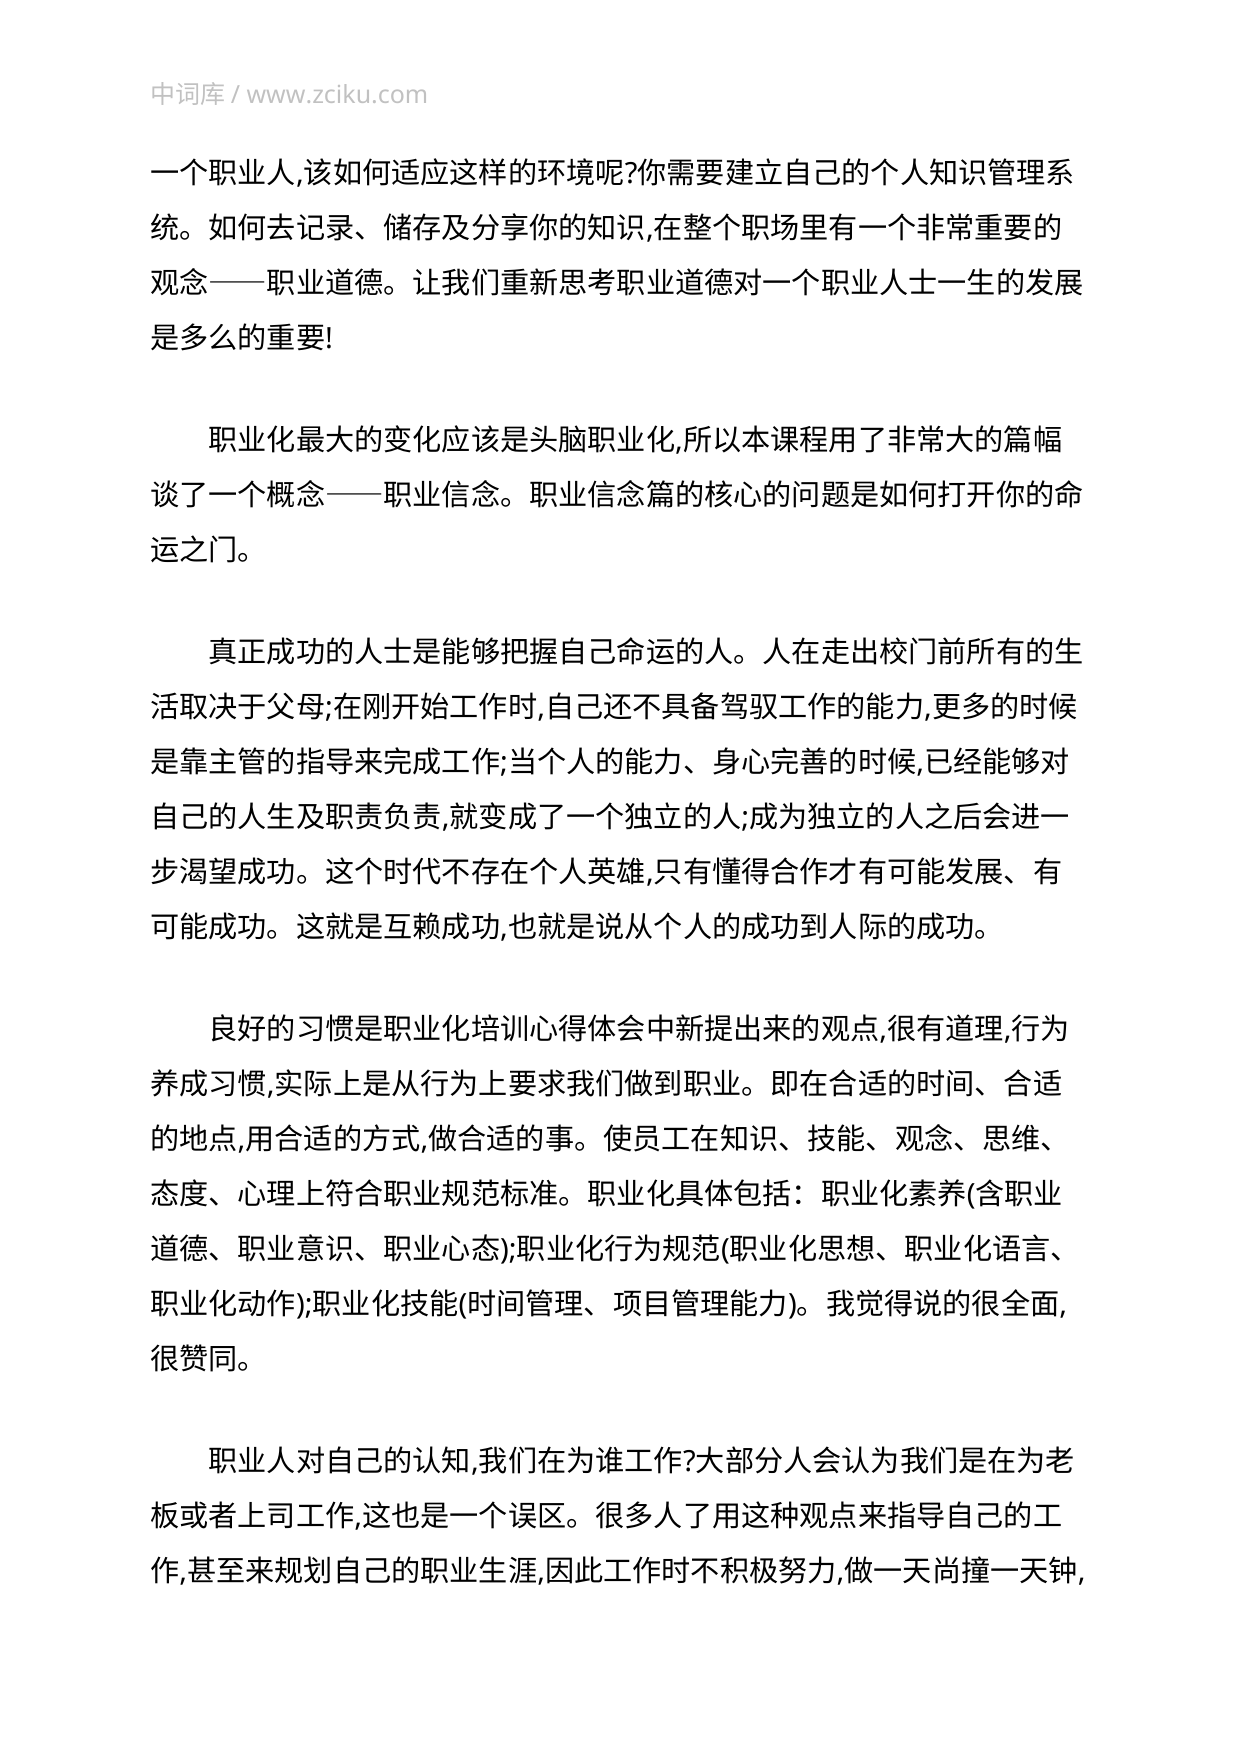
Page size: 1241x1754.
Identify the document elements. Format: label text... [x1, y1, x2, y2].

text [150, 1437, 1090, 1589]
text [150, 150, 1090, 357]
text 职业化最大的变化应该是头脑职业化,所以本课程用了非常大的篇幅谈了一个概念――职业信念。职业信念篇的核心的问题是如何打开你的命运之门。 [150, 417, 1090, 569]
text 真正成功的人士是能够把握自己命运的人。人在走出校门前所有的生活取决于父母;在刚开始工作时,自己还不具备驾驭工作的能力,更多的时候是靠主管的指导来完成工作;当个人的能力、身心完善的时候,已经能够对自己的人生及职责负责,就变成了一个独立的人;成为独立的人之后会进一步渴望成功。这个时代不存在个人英雄,只有懂得合作才有可能发展、有可能成功。这就是互赖成功,也就是说从个人的成功到人际的成功。 [150, 628, 1090, 946]
text 良好的习惯是职业化培训心得体会中新提出来的观点,很有道理,行为养成习惯,实际上是从行为上要求我们做到职业。即在合适的时间、合适的地点,用合适的方式,做合适的事。使员工在知识、技能、观念、思维、态度、心理上符合职业规范标准。职业化具体包括：职业化素养(含职业道德、职业意识、职业心态);职业化行为规范(职业化思想、职业化语言、职业化动作);职业化技能(时间管理、项目管理能力)。我觉得说的很全面,很赞同。 [150, 1005, 1090, 1378]
